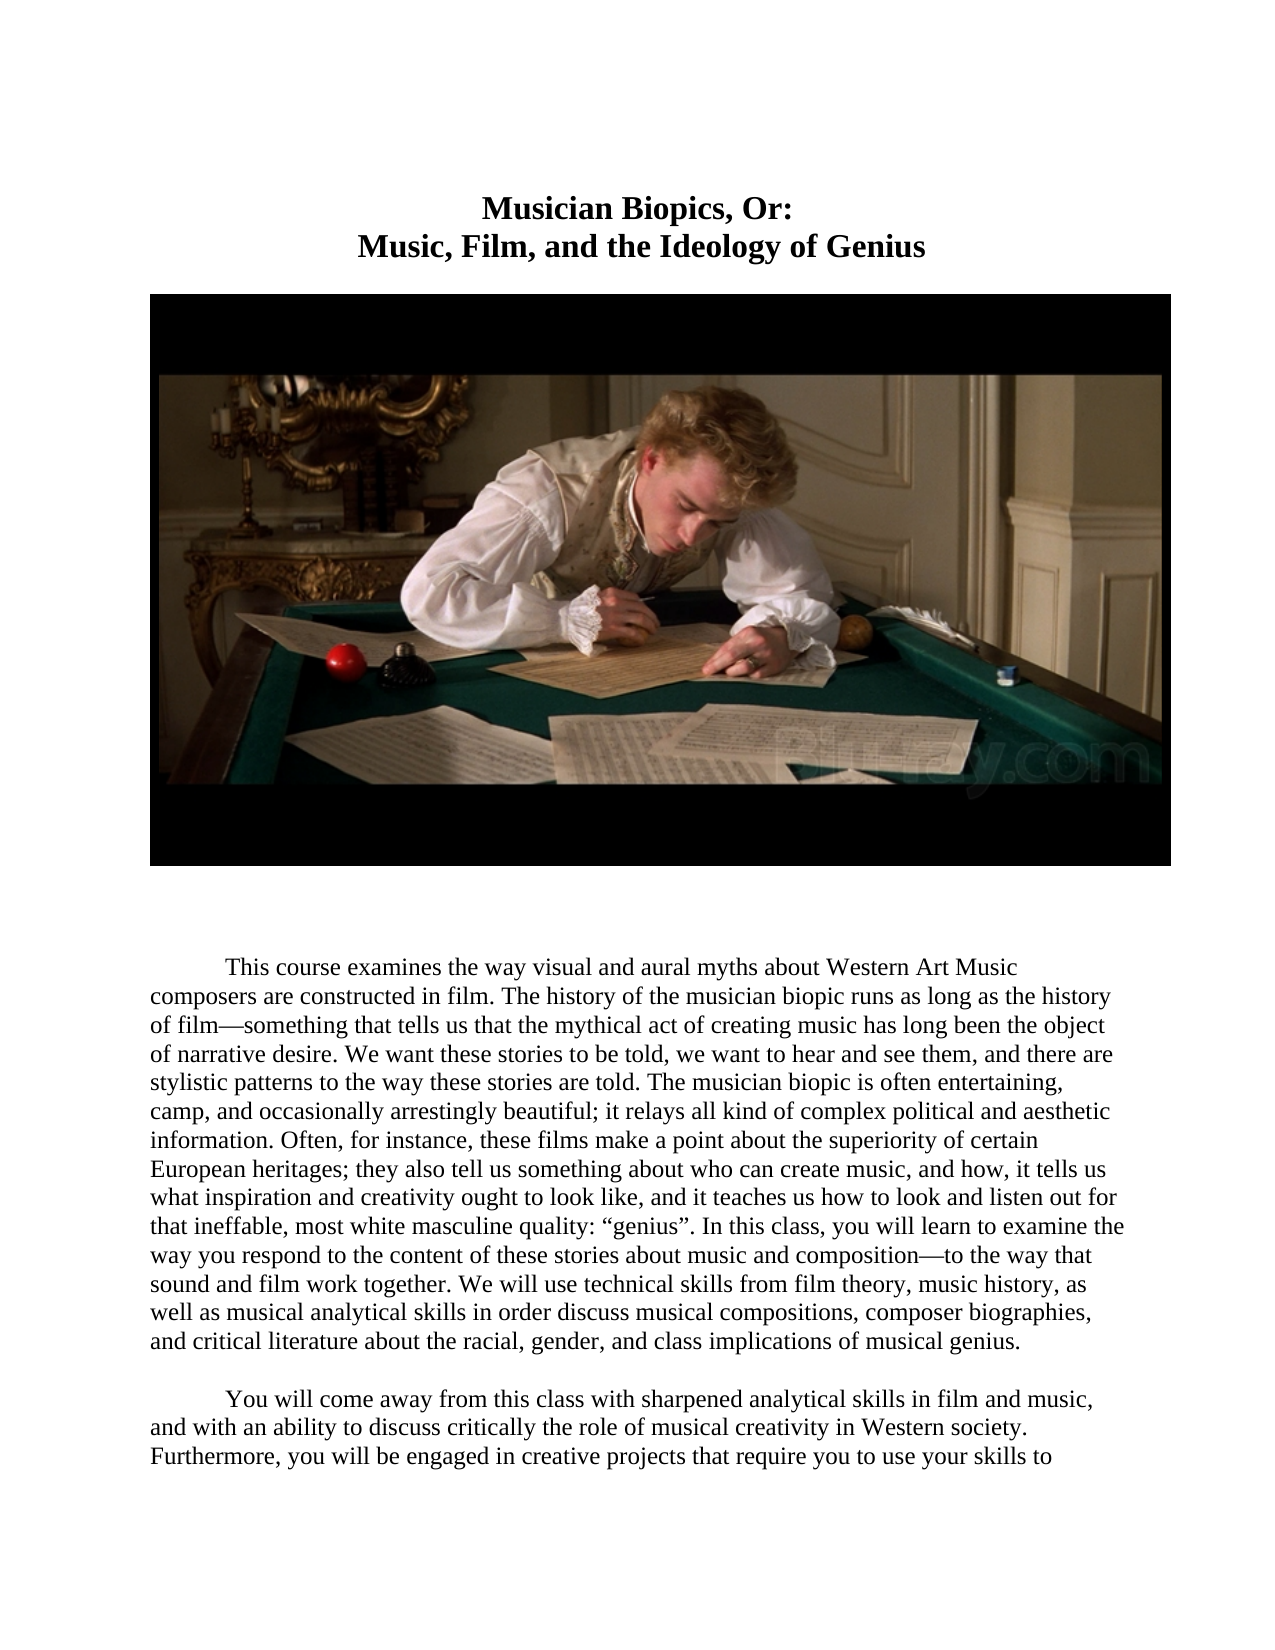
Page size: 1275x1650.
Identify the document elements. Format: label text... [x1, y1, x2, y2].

picture [159, 303, 1162, 857]
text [150, 1384, 1125, 1470]
text Music, Film, and the Ideology of Genius [150, 227, 1125, 265]
text Musician Biopics, Or: [150, 188, 1125, 227]
text This course examines the way visual and aural myths about Western Art Music composers are constructed in film. The history of the musician biopic runs as long as the history of film—something that tells us that the mythical act of creating music has long been the object of narrative desire. We want these stories to be told, we want to hear and see them, and there are stylistic patterns to the way these stories are told. The musician biopic is often entertaining, camp, and occasionally arrestingly beautiful; it relays all kind of complex political and aesthetic information. Often, for instance, these films make a point about the superiority of certain European heritages; they also tell us something about who can create music, and how, it tells us what inspiration and creativity ought to look like, and it teaches us how to look and listen out for that ineffable, most white masculine quality: “genius”. In this class, you will learn to examine the way you respond to the content of these stories about music and composition—to the way that sound and film work together. We will use technical skills from film theory, music history, as well as musical analytical skills in order discuss musical compositions, composer biographies, and critical literature about the racial, gender, and class implications of musical genius. [150, 952, 1125, 1355]
